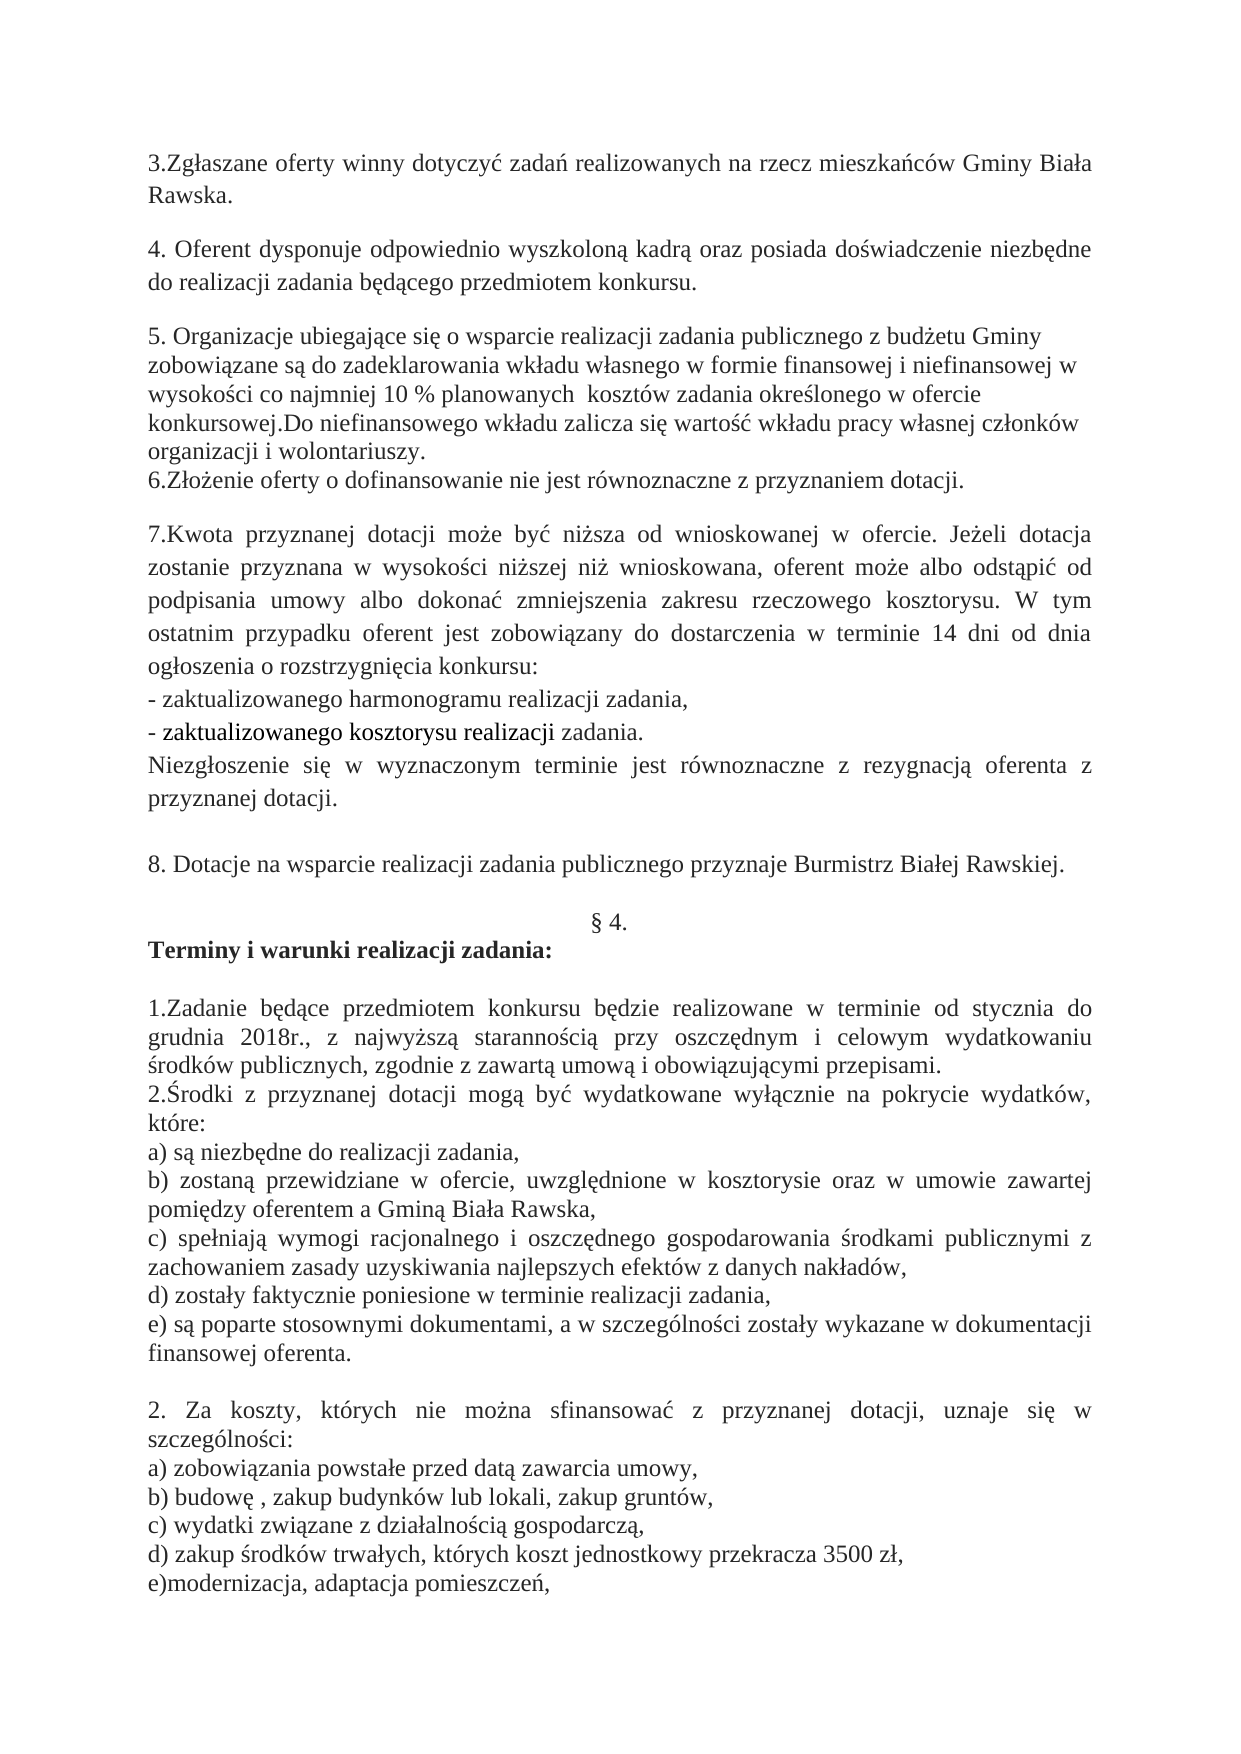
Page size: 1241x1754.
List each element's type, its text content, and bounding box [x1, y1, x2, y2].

text § 4. [516, 907, 1093, 935]
text b) budowę , zakup budynków lub lokali, zakup gruntów, [148, 1482, 1093, 1510]
text e)modernizacja, adaptacja pomieszczeń, [148, 1568, 1093, 1597]
text a) są niezbędne do realizacji zadania, [148, 1137, 1093, 1165]
text e) są poparte stosownymi dokumentami, a w szczególności zostały wykazane w dokumentacji finansowej oferenta. [148, 1309, 1093, 1367]
text 5. Organizacje ubiegające się o wsparcie realizacji zadania publicznego z budżetu Gminy zobowiązane są do zadeklarowania wkładu własnego w formie finansowej i niefinansowej w wysokości co najmniej 10 % planowanych kosztów zadania określonego w ofercie konkursowej.Do niefinansowego wkładu zalicza się wartość wkładu pracy własnej członków organizacji i wolontariuszy. [148, 321, 1093, 465]
text b) zostaną przewidziane w ofercie, uwzględnione w kosztorysie oraz w umowie zawartej pomiędzy oferentem a Gminą Biała Rawska, [148, 1165, 1093, 1223]
text Terminy i warunki realizacji zadania: [148, 935, 1093, 964]
text d) zakup środków trwałych, których koszt jednostkowy przekracza 3500 zł, [148, 1539, 1093, 1568]
text 6.Złożenie oferty o dofinansowanie nie jest równoznaczne z przyznaniem dotacji. [148, 465, 1093, 494]
text 2. Za koszty, których nie można sfinansować z przyznanej dotacji, uznaje się w szczególności: [148, 1395, 1093, 1453]
text 8. Dotacje na wsparcie realizacji zadania publicznego przyznaje Burmistrz Białej Rawskiej. [148, 849, 1093, 878]
text c) wydatki związane z działalnością gospodarczą, [148, 1510, 1093, 1539]
text 1.Zadanie będące przedmiotem konkursu będzie realizowane w terminie od stycznia do grudnia 2018r., z najwyższą starannością przy oszczędnym i celowym wydatkowaniu środków publicznych, zgodnie z zawartą umową i obowiązującymi przepisami. [148, 993, 1093, 1079]
text 7.Kwota przyznanej dotacji może być niższa od wnioskowanej w ofercie. Jeżeli dotacja zostanie przyznana w wysokości niższej niż wnioskowana, oferent może albo odstąpić od podpisania umowy albo dokonać zmniejszenia zakresu rzeczowego kosztorysu. W tym ostatnim przypadku oferent jest zobowiązany do dostarczenia w terminie 14 dni od dnia ogłoszenia o rozstrzygnięcia konkursu: [148, 519, 1093, 680]
text 3.Zgłaszane oferty winny dotyczyć zadań realizowanych na rzecz mieszkańców Gminy Biała Rawska. [148, 148, 1093, 209]
text 4. Oferent dysponuje odpowiednio wyszkoloną kadrą oraz posiada doświadczenie niezbędne do realizacji zadania będącego przedmiotem konkursu. [148, 234, 1093, 296]
text - zaktualizowanego kosztorysu realizacji zadania. [148, 717, 1093, 746]
text d) zostały faktycznie poniesione w terminie realizacji zadania, [148, 1280, 1093, 1309]
text a) zobowiązania powstałe przed datą zawarcia umowy, [148, 1453, 1093, 1482]
text 2.Środki z przyznanej dotacji mogą być wydatkowane wyłącznie na pokrycie wydatków, które: [148, 1079, 1093, 1137]
text c) spełniają wymogi racjonalnego i oszczędnego gospodarowania środkami publicznymi z zachowaniem zasady uzyskiwania najlepszych efektów z danych nakładów, [148, 1223, 1093, 1280]
text - zaktualizowanego harmonogramu realizacji zadania, [148, 684, 1093, 713]
text Niezgłoszenie się w wyznaczonym terminie jest równoznaczne z rezygnacją oferenta z przyznanej dotacji. [148, 750, 1093, 812]
